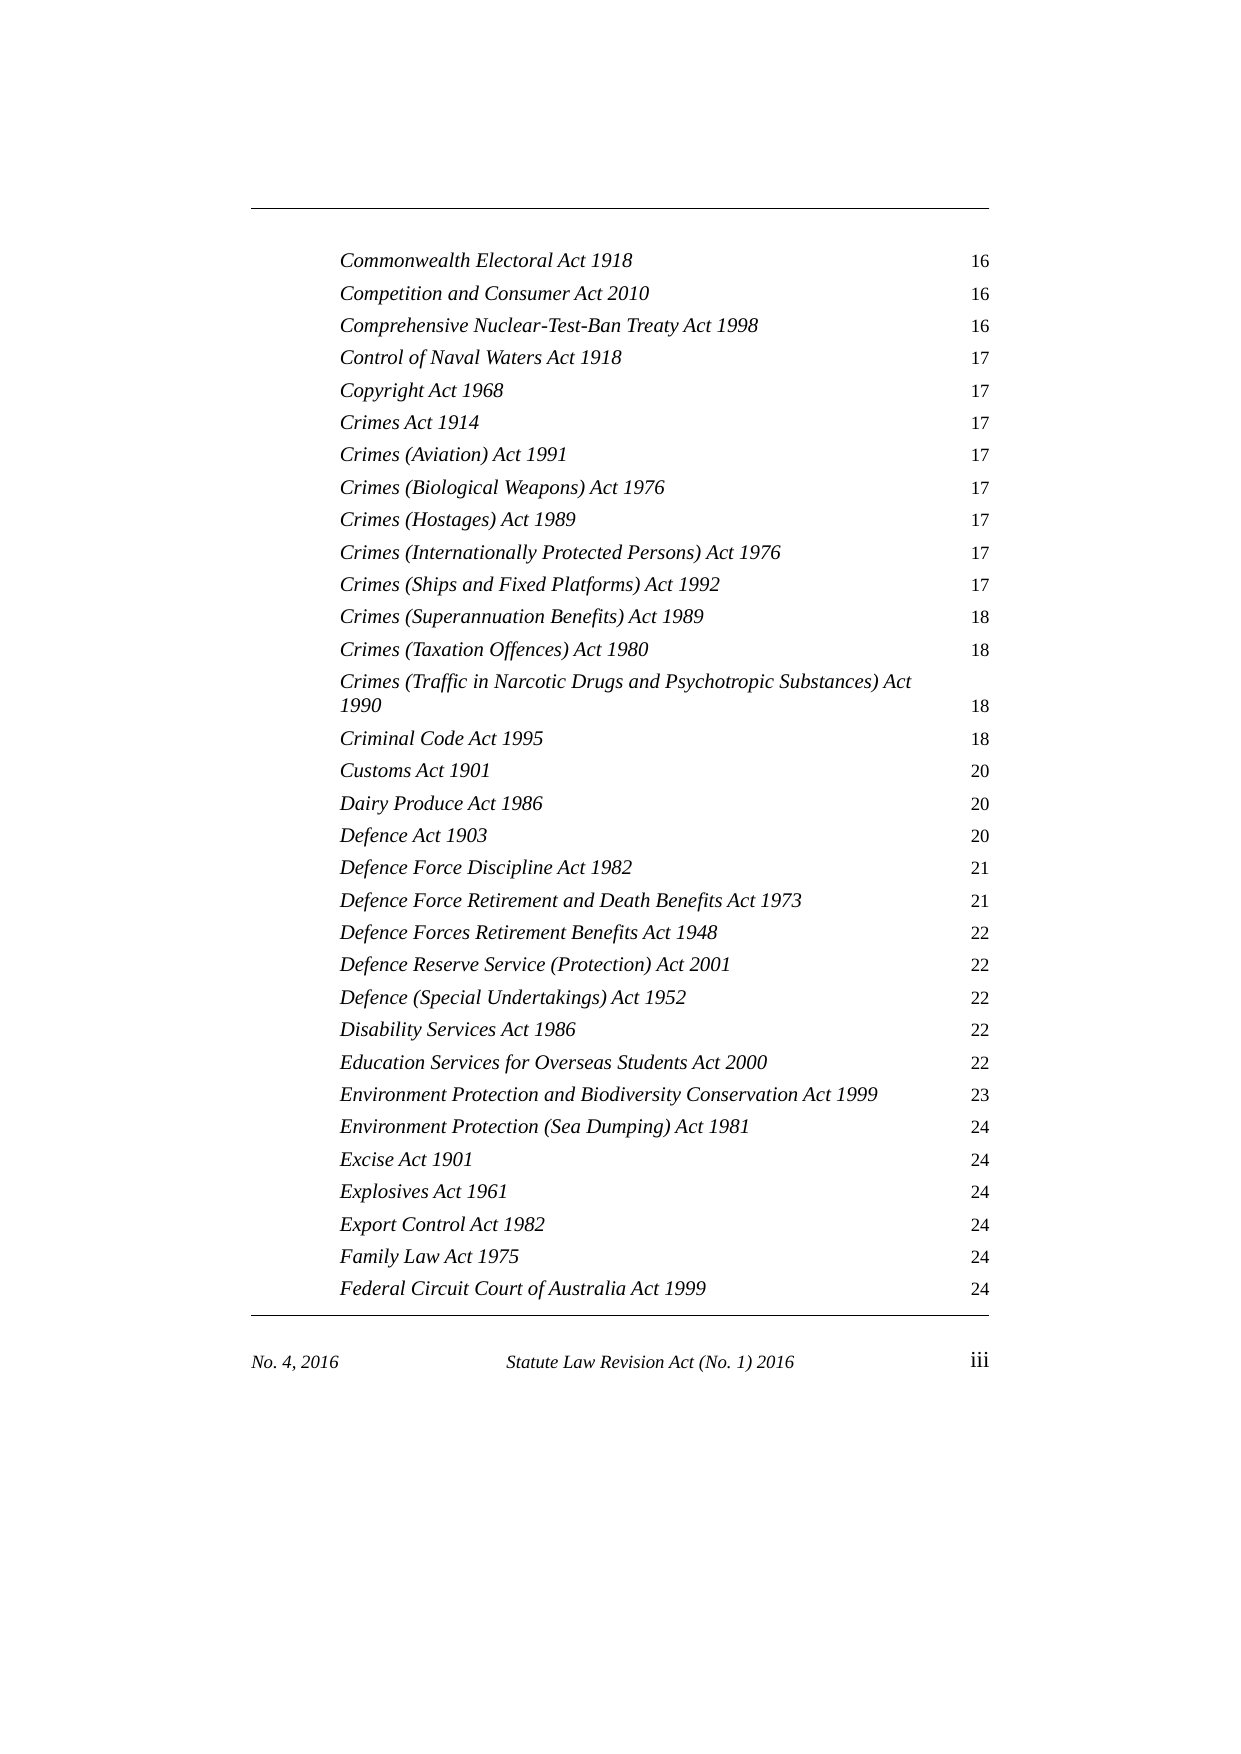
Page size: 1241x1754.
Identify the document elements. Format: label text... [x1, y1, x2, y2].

text Crimes (Traffic in Narcotic Drugs and Psychotropic Substances) Act 1990 18 [339, 669, 930, 717]
text Crimes (Ships and Fixed Platforms) Act 1992 17 [339, 572, 930, 596]
text Crimes (Internationally Protected Persons) Act 1976 17 [339, 539, 930, 564]
text Disability Services Act 1986 22 [339, 1017, 930, 1041]
text Defence Reserve Service (Protection) Act 2001 22 [339, 952, 930, 976]
text Family Law Act 1975 24 [339, 1244, 930, 1268]
text Export Control Act 1982 24 [339, 1212, 930, 1236]
text Defence Force Retirement and Death Benefits Act 1973 21 [339, 888, 930, 912]
text Excise Act 1901 24 [339, 1147, 930, 1171]
text Federal Circuit Court of Australia Act 1999 24 [339, 1276, 930, 1300]
text Environment Protection and Biodiversity Conservation Act 1999 23 [339, 1082, 930, 1106]
text Crimes (Aviation) Act 1991 17 [339, 442, 930, 466]
text Crimes (Superannuation Benefits) Act 1989 18 [339, 604, 930, 628]
text Criminal Code Act 1995 18 [339, 726, 930, 750]
text Defence Forces Retirement Benefits Act 1948 22 [339, 920, 930, 944]
text Education Services for Overseas Students Act 2000 22 [339, 1049, 930, 1074]
text Crimes (Biological Weapons) Act 1976 17 [339, 475, 930, 499]
text Crimes (Hostages) Act 1989 17 [339, 507, 930, 531]
text Copyright Act 1968 17 [339, 378, 930, 402]
text Crimes Act 1914 17 [339, 410, 930, 434]
text Control of Naval Waters Act 1918 17 [339, 345, 930, 369]
text Defence (Special Undertakings) Act 1952 22 [339, 985, 930, 1009]
text Explosives Act 1961 24 [339, 1179, 930, 1203]
text Competition and Consumer Act 2010 16 [339, 280, 930, 304]
text Defence Force Discipline Act 1982 21 [339, 855, 930, 879]
text Crimes (Taxation Offences) Act 1980 18 [339, 637, 930, 661]
text Defence Act 1903 20 [339, 823, 930, 847]
text Commonwealth Electoral Act 1918 16 [339, 248, 930, 272]
text Customs Act 1901 20 [339, 758, 930, 782]
text Comprehensive Nuclear-Test-Ban Treaty Act 1998 16 [339, 313, 930, 337]
text Dairy Produce Act 1986 20 [339, 790, 930, 814]
text Environment Protection (Sea Dumping) Act 1981 24 [339, 1114, 930, 1138]
